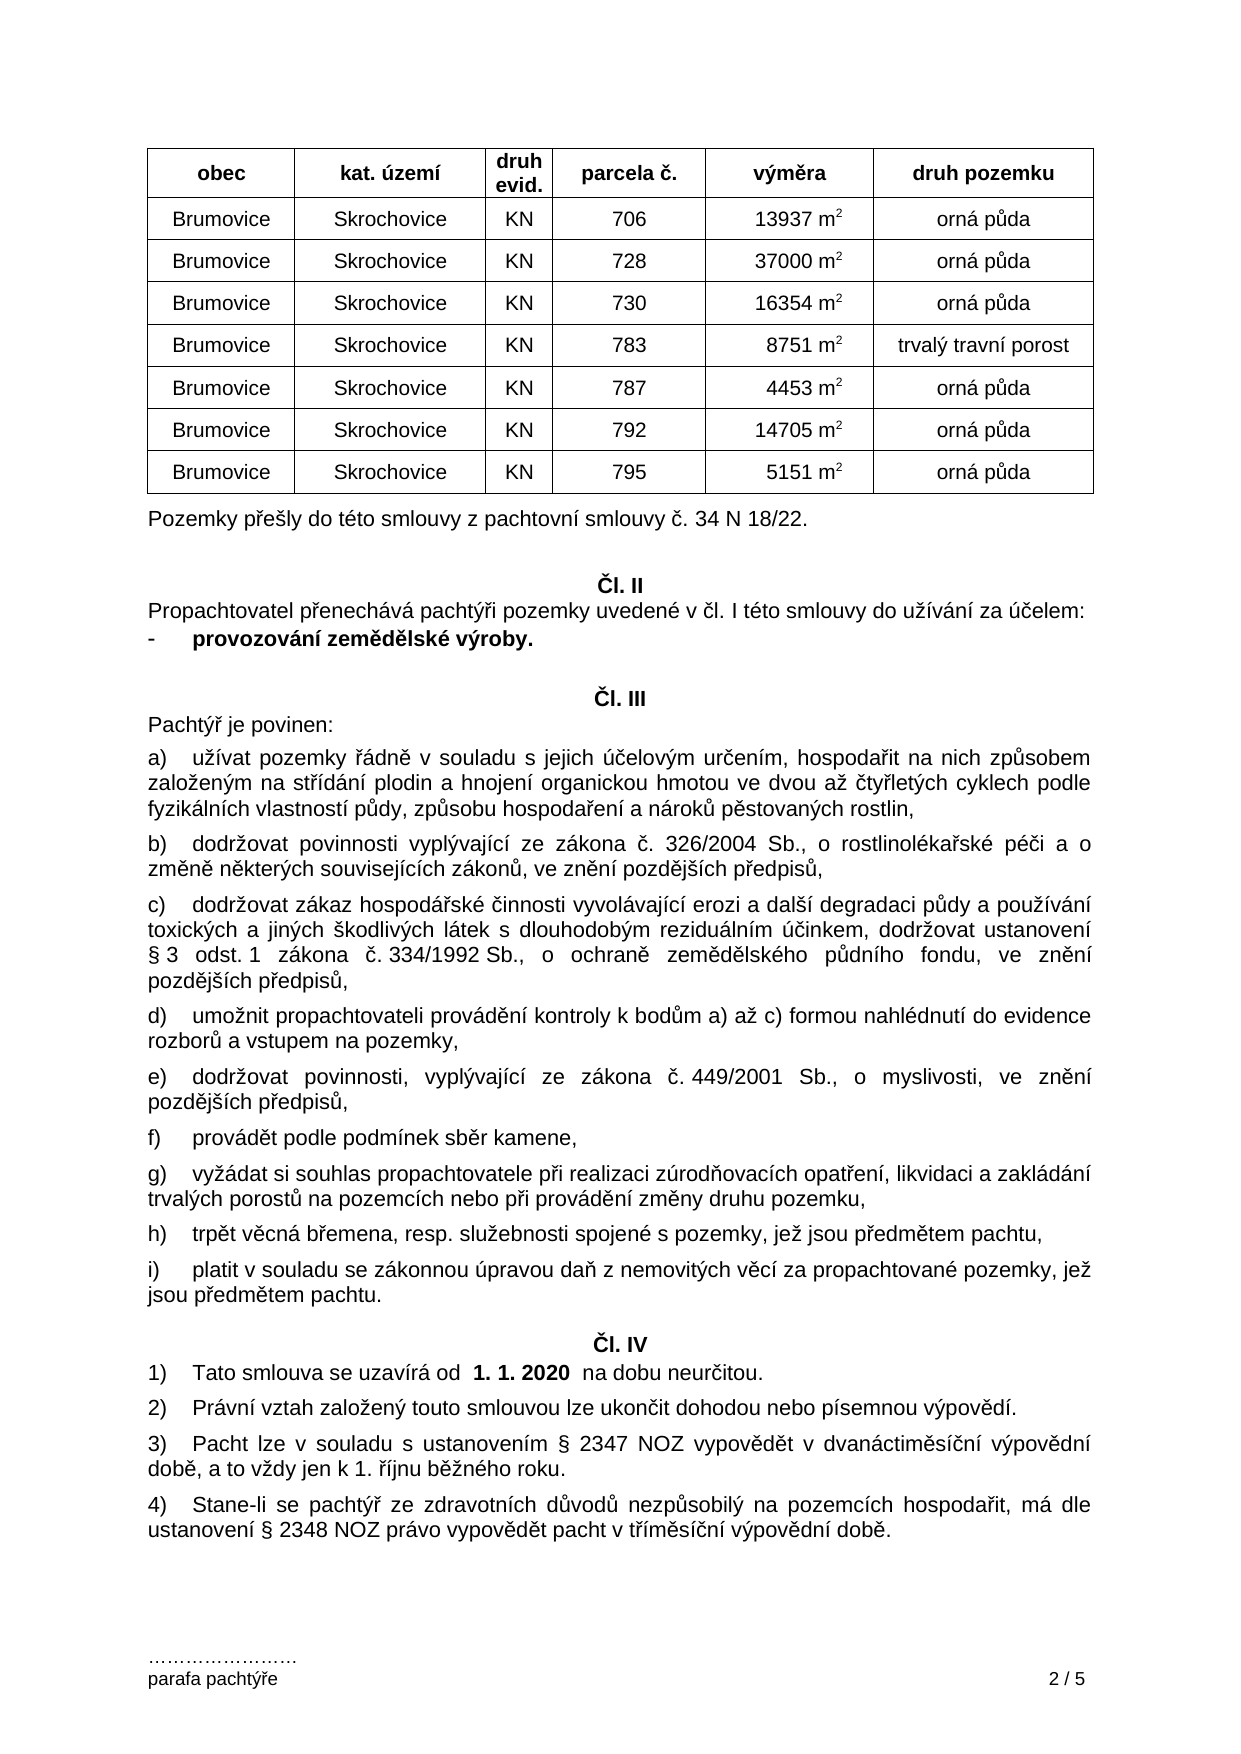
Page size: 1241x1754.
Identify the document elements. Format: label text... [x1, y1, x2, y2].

table_cell 16354 m2 [706, 282, 873, 323]
table_cell Brumovice [148, 367, 294, 408]
list Pacht lze v souladu s ustanovením § 2347 NOZ vypovědět v dvanáctiměsíční výpovědní době, a to vždy jen k 1. říjnu běžného roku. [148, 1431, 1092, 1481]
table_cell trvalý travní porost [874, 325, 1093, 366]
text Propachtovatel přenechává pachtýři pozemky uvedené v čl. I této smlouvy do užívání za účelem: [148, 598, 1092, 623]
text Čl. II [148, 573, 1092, 598]
table_cell KN [486, 451, 552, 493]
list dodržovat povinnosti, vyplývající ze zákona č. 449/2001 Sb., o myslivosti, ve znění pozdějších předpisů, [148, 1064, 1092, 1114]
table_cell KN [486, 282, 552, 323]
list Tato smlouva se uzavírá od 1. 1. 2020 na dobu neurčitou. [148, 1359, 1092, 1385]
list provozování zemědělské výroby. [148, 626, 1092, 651]
table_cell 728 [553, 240, 705, 281]
table_header parcela č. [553, 149, 705, 197]
table_cell 13937 m2 [706, 198, 873, 239]
table_cell Skrochovice [295, 367, 485, 408]
list umožnit propachtovateli provádění kontroly k bodům a) až c) formou nahlédnutí do evidence rozborů a vstupem na pozemky, [148, 1003, 1092, 1053]
list dodržovat povinnosti vyplývající ze zákona č. 326/2004 Sb., o rostlinolékařské péči a o změně některých souvisejících zákonů, ve znění pozdějších předpisů, [148, 831, 1092, 881]
table_cell Brumovice [148, 325, 294, 366]
list provádět podle podmínek sběr kamene, [148, 1125, 1092, 1150]
table_cell orná půda [874, 367, 1093, 408]
table_cell Skrochovice [295, 282, 485, 323]
text Pachtýř je povinen: [148, 711, 1092, 737]
table_cell Brumovice [148, 198, 294, 239]
table_cell 4453 m2 [706, 367, 873, 408]
table_header druh pozemku [874, 149, 1093, 197]
text Čl. III [148, 686, 1092, 711]
table_cell 787 [553, 367, 705, 408]
table_cell KN [486, 367, 552, 408]
table_cell Skrochovice [295, 325, 485, 366]
table_header obec [148, 149, 294, 197]
table_cell 37000 m2 [706, 240, 873, 281]
table_cell Skrochovice [295, 240, 485, 281]
list vyžádat si souhlas propachtovatele při realizaci zúrodňovacích opatření, likvidaci a zakládání trvalých porostů na pozemcích nebo při provádění změny druhu pozemku, [148, 1160, 1092, 1211]
table_cell KN [486, 198, 552, 239]
table_cell KN [486, 409, 552, 450]
table_cell 795 [553, 451, 705, 493]
list Právní vztah založený touto smlouvou lze ukončit dohodou nebo písemnou výpovědí. [148, 1395, 1092, 1420]
table_header druh evid. [486, 149, 552, 197]
table_header výměra [706, 149, 873, 197]
table_cell 8751 m2 [706, 325, 873, 366]
table_cell Skrochovice [295, 451, 485, 493]
list dodržovat zákaz hospodářské činnosti vyvolávající erozi a další degradaci půdy a používání toxických a jiných škodlivých látek s dlouhodobým reziduálním účinkem, dodržovat ustanovení § 3 odst. 1 zákona č. 334/1992 Sb., o ochraně zemědělského půdního fondu, ve znění pozdějších předpisů, [148, 892, 1092, 993]
list trpět věcná břemena, resp. služebnosti spojené s pozemky, jež jsou předmětem pachtu, [148, 1221, 1092, 1246]
list užívat pozemky řádně v souladu s jejich účelovým určením, hospodařit na nich způsobem založeným na střídání plodin a hnojení organickou hmotou ve dvou až čtyřletých cyklech podle fyzikálních vlastností půdy, způsobu hospodaření a nároků pěstovaných rostlin, [148, 745, 1092, 821]
table_header kat. území [295, 149, 485, 197]
table_cell 14705 m2 [706, 409, 873, 450]
table_cell KN [486, 240, 552, 281]
table_cell KN [486, 325, 552, 366]
table_cell 5151 m2 [706, 451, 873, 493]
table_cell orná půda [874, 282, 1093, 323]
table_cell Brumovice [148, 409, 294, 450]
table_cell orná půda [874, 451, 1093, 493]
list platit v souladu se zákonnou úpravou daň z nemovitých věcí za propachtované pozemky, jež jsou předmětem pachtu. [148, 1257, 1092, 1307]
text Čl. IV [148, 1332, 1092, 1357]
table_cell 730 [553, 282, 705, 323]
table_cell Brumovice [148, 240, 294, 281]
table_cell Skrochovice [295, 198, 485, 239]
table_cell orná půda [874, 198, 1093, 239]
list Stane-li se pachtýř ze zdravotních důvodů nezpůsobilý na pozemcích hospodařit, má dle ustanovení § 2348 NOZ právo vypovědět pacht v tříměsíční výpovědní době. [148, 1492, 1092, 1542]
table_cell 783 [553, 325, 705, 366]
table_cell 792 [553, 409, 705, 450]
table_cell orná půda [874, 240, 1093, 281]
table_cell Brumovice [148, 282, 294, 323]
table_cell 706 [553, 198, 705, 239]
table_cell Brumovice [148, 451, 294, 493]
table_cell orná půda [874, 409, 1093, 450]
text Pozemky přešly do této smlouvy z pachtovní smlouvy č. 34 N 18/22. [148, 506, 1092, 531]
table_cell Skrochovice [295, 409, 485, 450]
